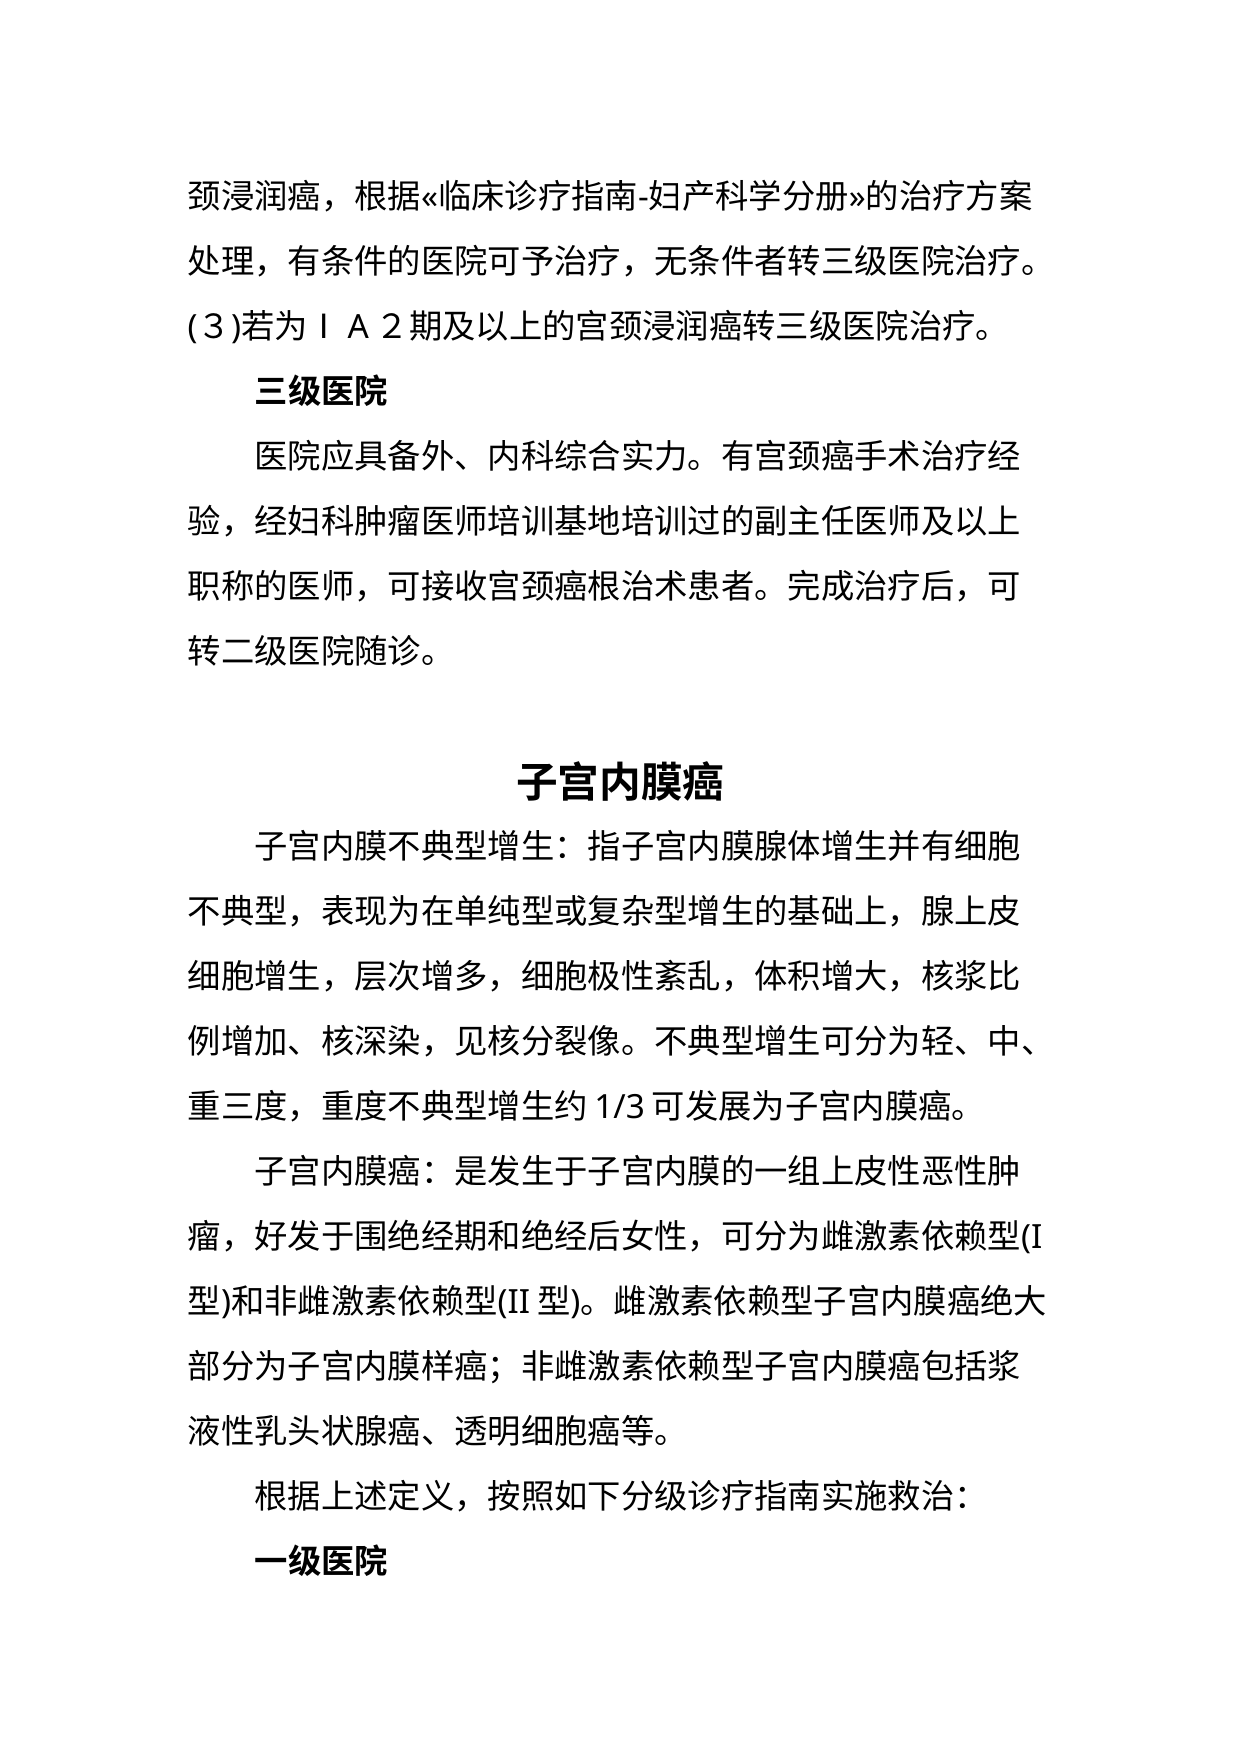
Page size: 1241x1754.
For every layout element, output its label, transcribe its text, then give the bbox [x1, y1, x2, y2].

text 子宫内膜癌：是发生于子宫内膜的一组上皮性恶性肿瘤，好发于围绝经期和绝经后女性，可分为雌激素依赖型(I型)和非雌激素依赖型(II型)。雌激素依赖型子宫内膜癌绝大部分为子宫内膜样癌；非雌激素依赖型子宫内膜癌包括浆液性乳头状腺癌、透明细胞癌等。 [187, 1137, 1053, 1462]
text 子宫内膜癌 [187, 747, 1053, 812]
text 医院应具备外、内科综合实力。有宫颈癌手术治疗经验，经妇科肿瘤医师培训基地培训过的副主任医师及以上职称的医师，可接收宫颈癌根治术患者。完成治疗后，可转二级医院随诊。 [187, 422, 1053, 682]
text 根据上述定义，按照如下分级诊疗指南实施救治： [187, 1462, 1053, 1527]
text 三级医院 [187, 357, 1053, 422]
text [187, 162, 1053, 357]
text 子宫内膜不典型增生：指子宫内膜腺体增生并有细胞不典型，表现为在单纯型或复杂型增生的基础上，腺上皮细胞增生，层次增多，细胞极性紊乱，体积增大，核浆比例增加、核深染，见核分裂像。不典型增生可分为轻、中、重三度，重度不典型增生约1/3可发展为子宫内膜癌。 [187, 812, 1053, 1137]
text 一级医院 [187, 1527, 1053, 1592]
